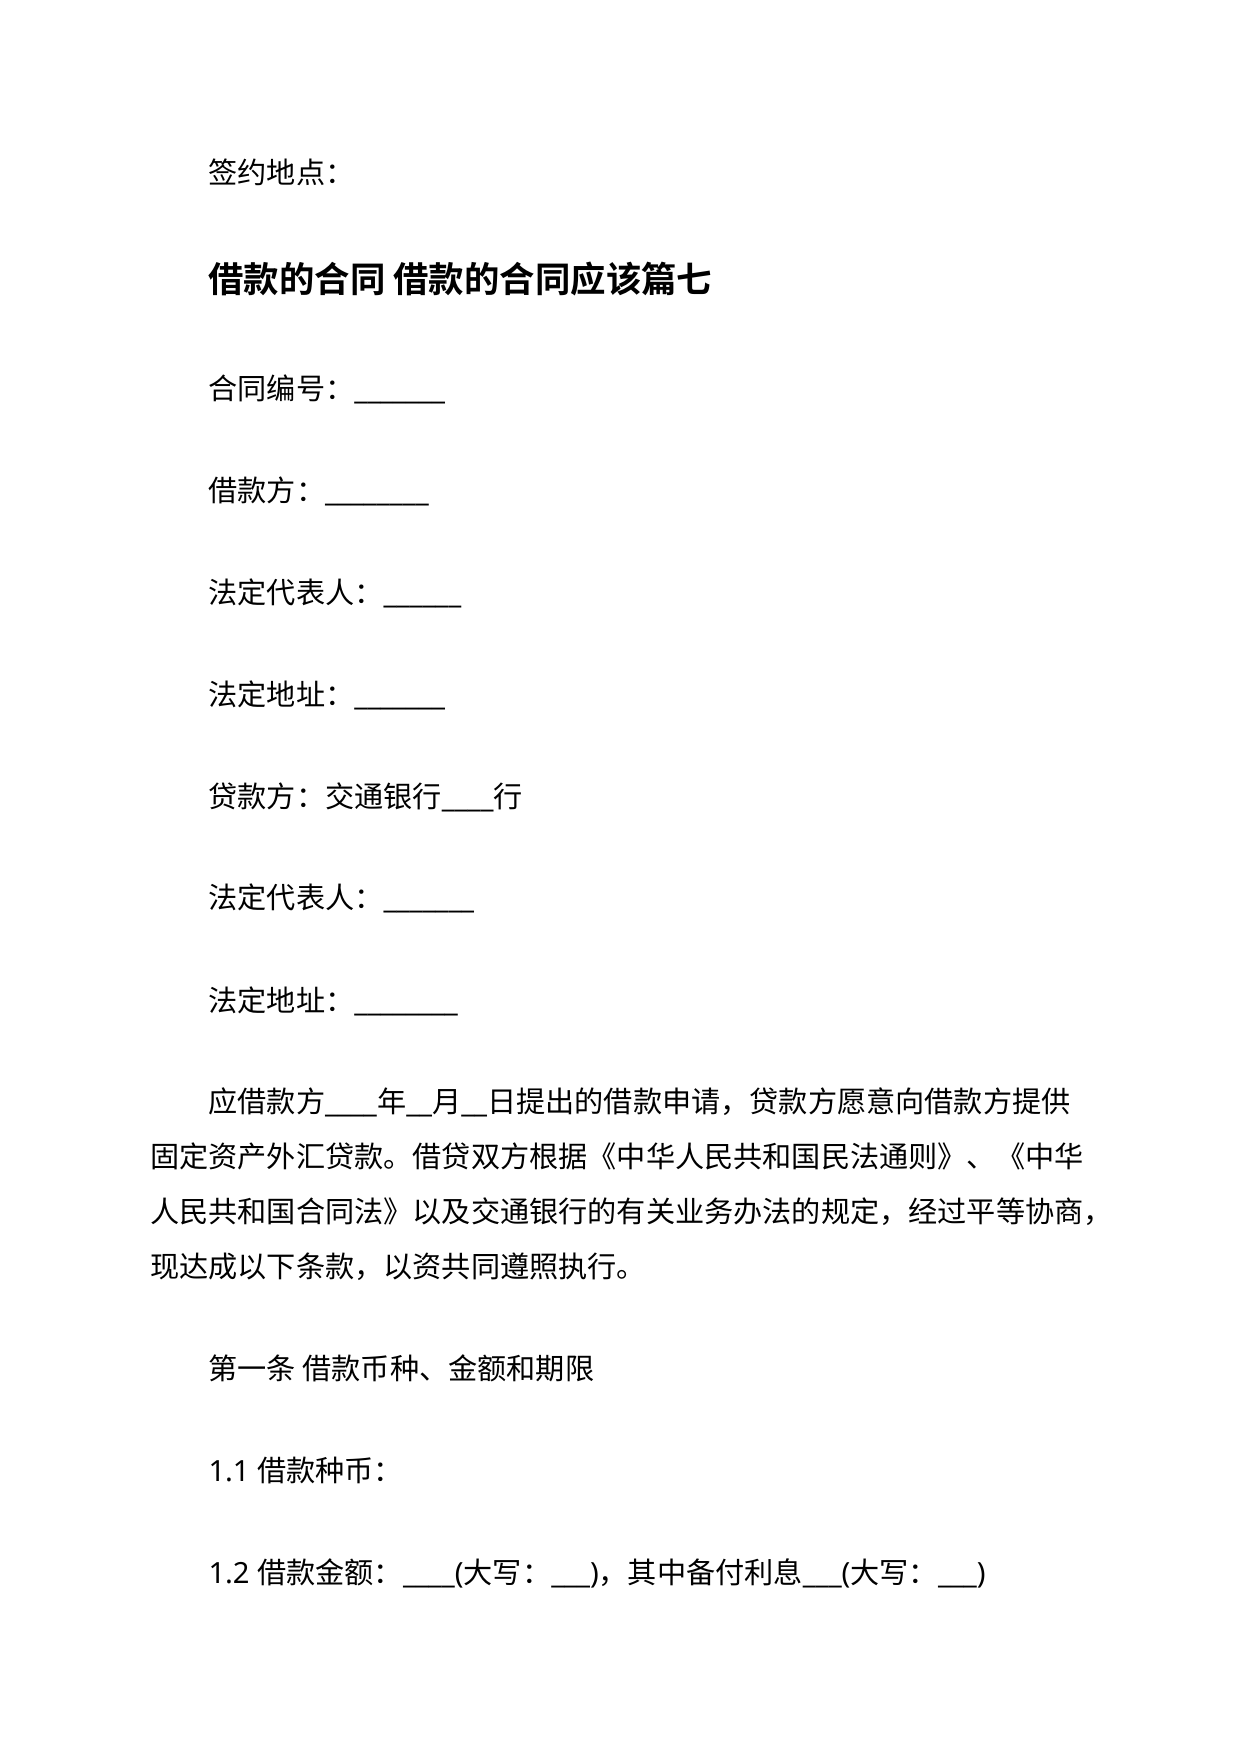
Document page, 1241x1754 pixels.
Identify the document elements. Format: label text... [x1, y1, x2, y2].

text 贷款方：交通银行____行 [150, 773, 1090, 816]
text 法定代表人：_______ [150, 875, 1090, 917]
text 法定代表人：______ [150, 569, 1090, 612]
text 签约地点： [150, 150, 1090, 192]
text 借款方：________ [150, 467, 1090, 509]
text 借款的合同 借款的合同应该篇七 [150, 252, 1090, 303]
text 1.2 借款金额：____(大写：___)，其中备付利息___(大写：___) [150, 1549, 1090, 1592]
text 应借款方____年__月__日提出的借款申请，贷款方愿意向借款方提供固定资产外汇贷款。借贷双方根据《中华人民共和国民法通则》、《中华人民共和国合同法》以及交通银行的有关业务办法的规定，经过平等协商，现达成以下条款，以资共同遵照执行。 [150, 1079, 1090, 1286]
text 1.1 借款种币： [150, 1447, 1090, 1490]
text 法定地址：_______ [150, 671, 1090, 713]
text 合同编号：_______ [150, 365, 1090, 408]
text 法定地址：________ [150, 977, 1090, 1019]
text 第一条 借款币种、金额和期限 [150, 1346, 1090, 1388]
